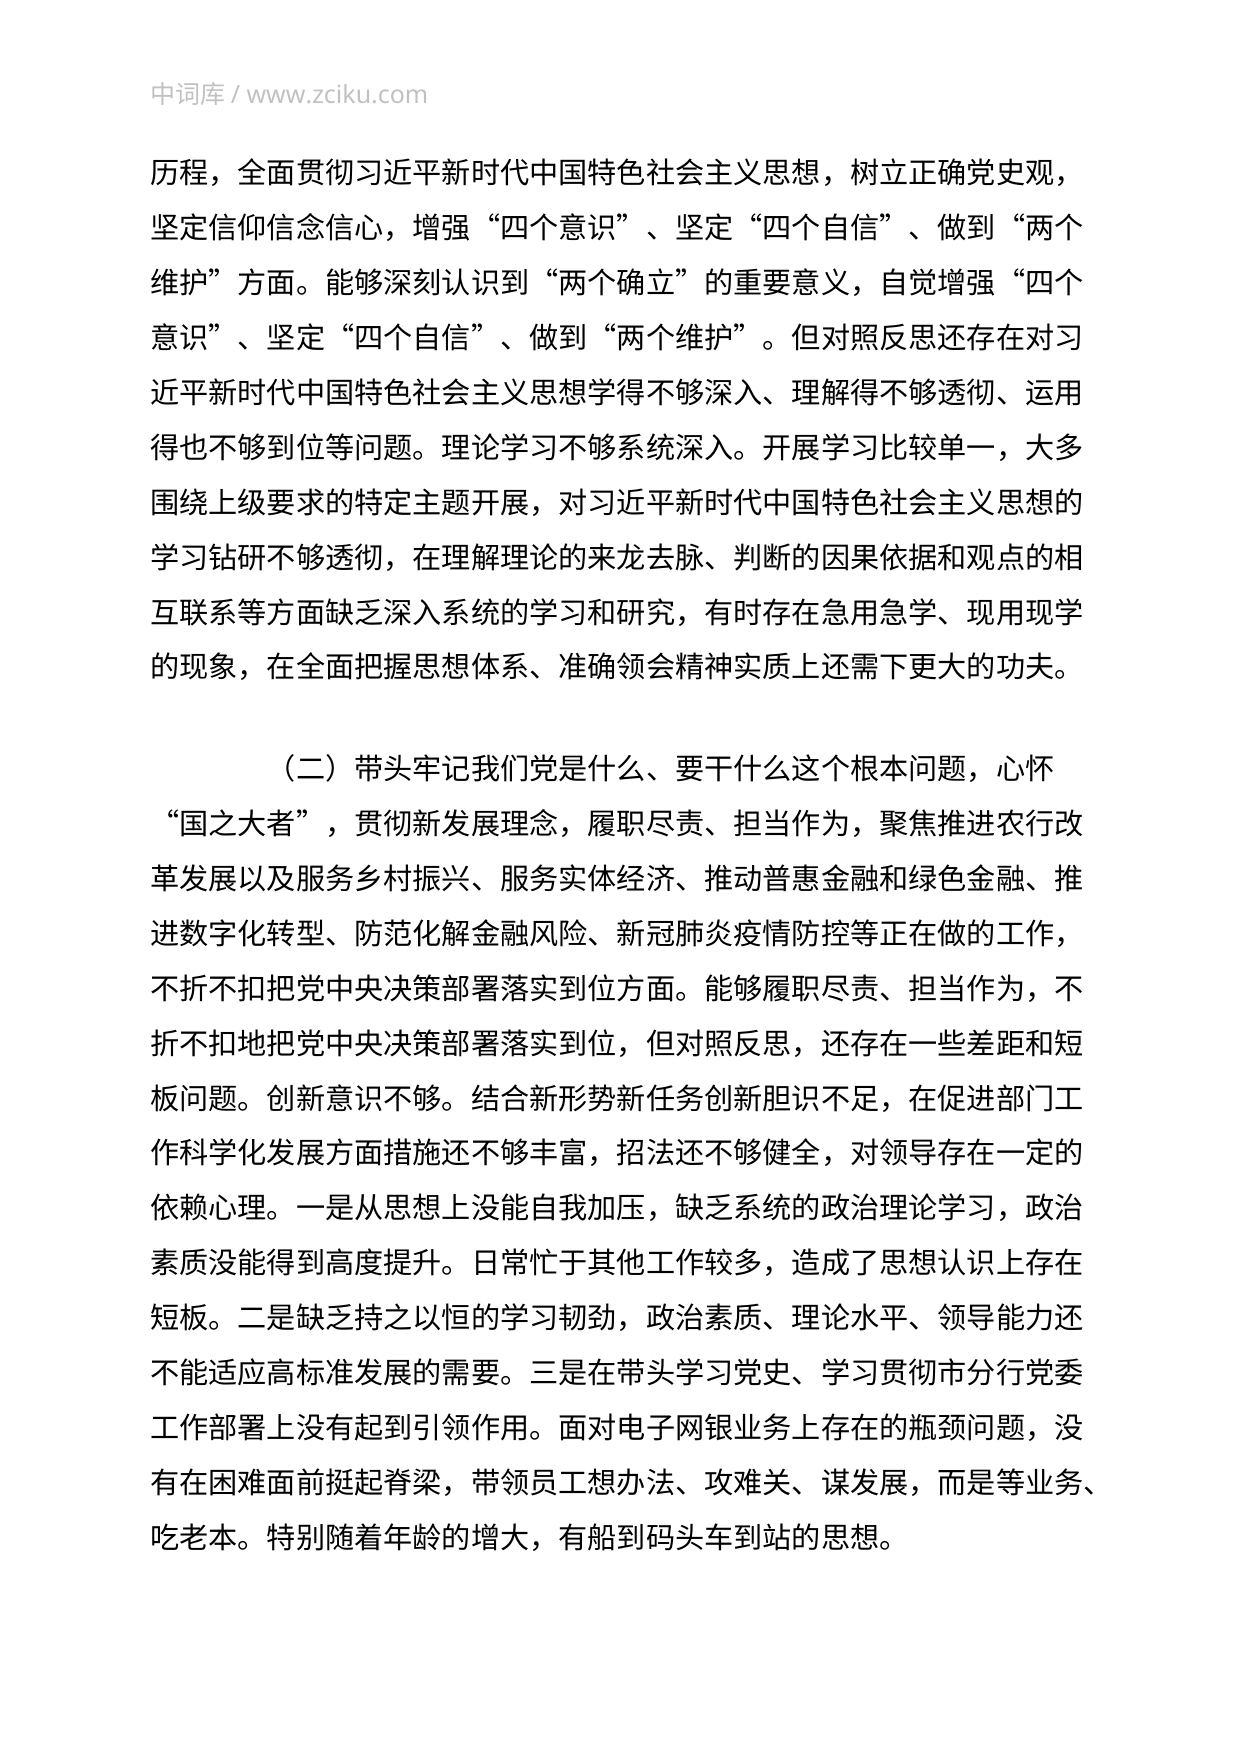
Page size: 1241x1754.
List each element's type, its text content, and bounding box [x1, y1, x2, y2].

text （二）带头牢记我们党是什么、要干什么这个根本问题，心怀“国之大者”，贯彻新发展理念，履职尽责、担当作为，聚焦推进农行改革发展以及服务乡村振兴、服务实体经济、推动普惠金融和绿色金融、推进数字化转型、防范化解金融风险、新冠肺炎疫情防控等正在做的工作，不折不扣把党中央决策部署落实到位方面。能够履职尽责、担当作为，不折不扣地把党中央决策部署落实到位，但对照反思，还存在一些差距和短板问题。创新意识不够。结合新形势新任务创新胆识不足，在促进部门工作科学化发展方面措施还不够丰富，招法还不够健全，对领导存在一定的依赖心理。一是从思想上没能自我加压，缺乏系统的政治理论学习，政治素质没能得到高度提升。日常忙于其他工作较多，造成了思想认识上存在短板。二是缺乏持之以恒的学习韧劲，政治素质、理论水平、领导能力还不能适应高标准发展的需要。三是在带头学习党史、学习贯彻市分行党委工作部署上没有起到引领作用。面对电子网银业务上存在的瓶颈问题，没有在困难面前挺起脊梁，带领员工想办法、攻难关、谋发展，而是等业务、吃老本。特别随着年龄的增大，有船到码头车到站的思想。 [150, 746, 1090, 1557]
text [150, 150, 1090, 686]
